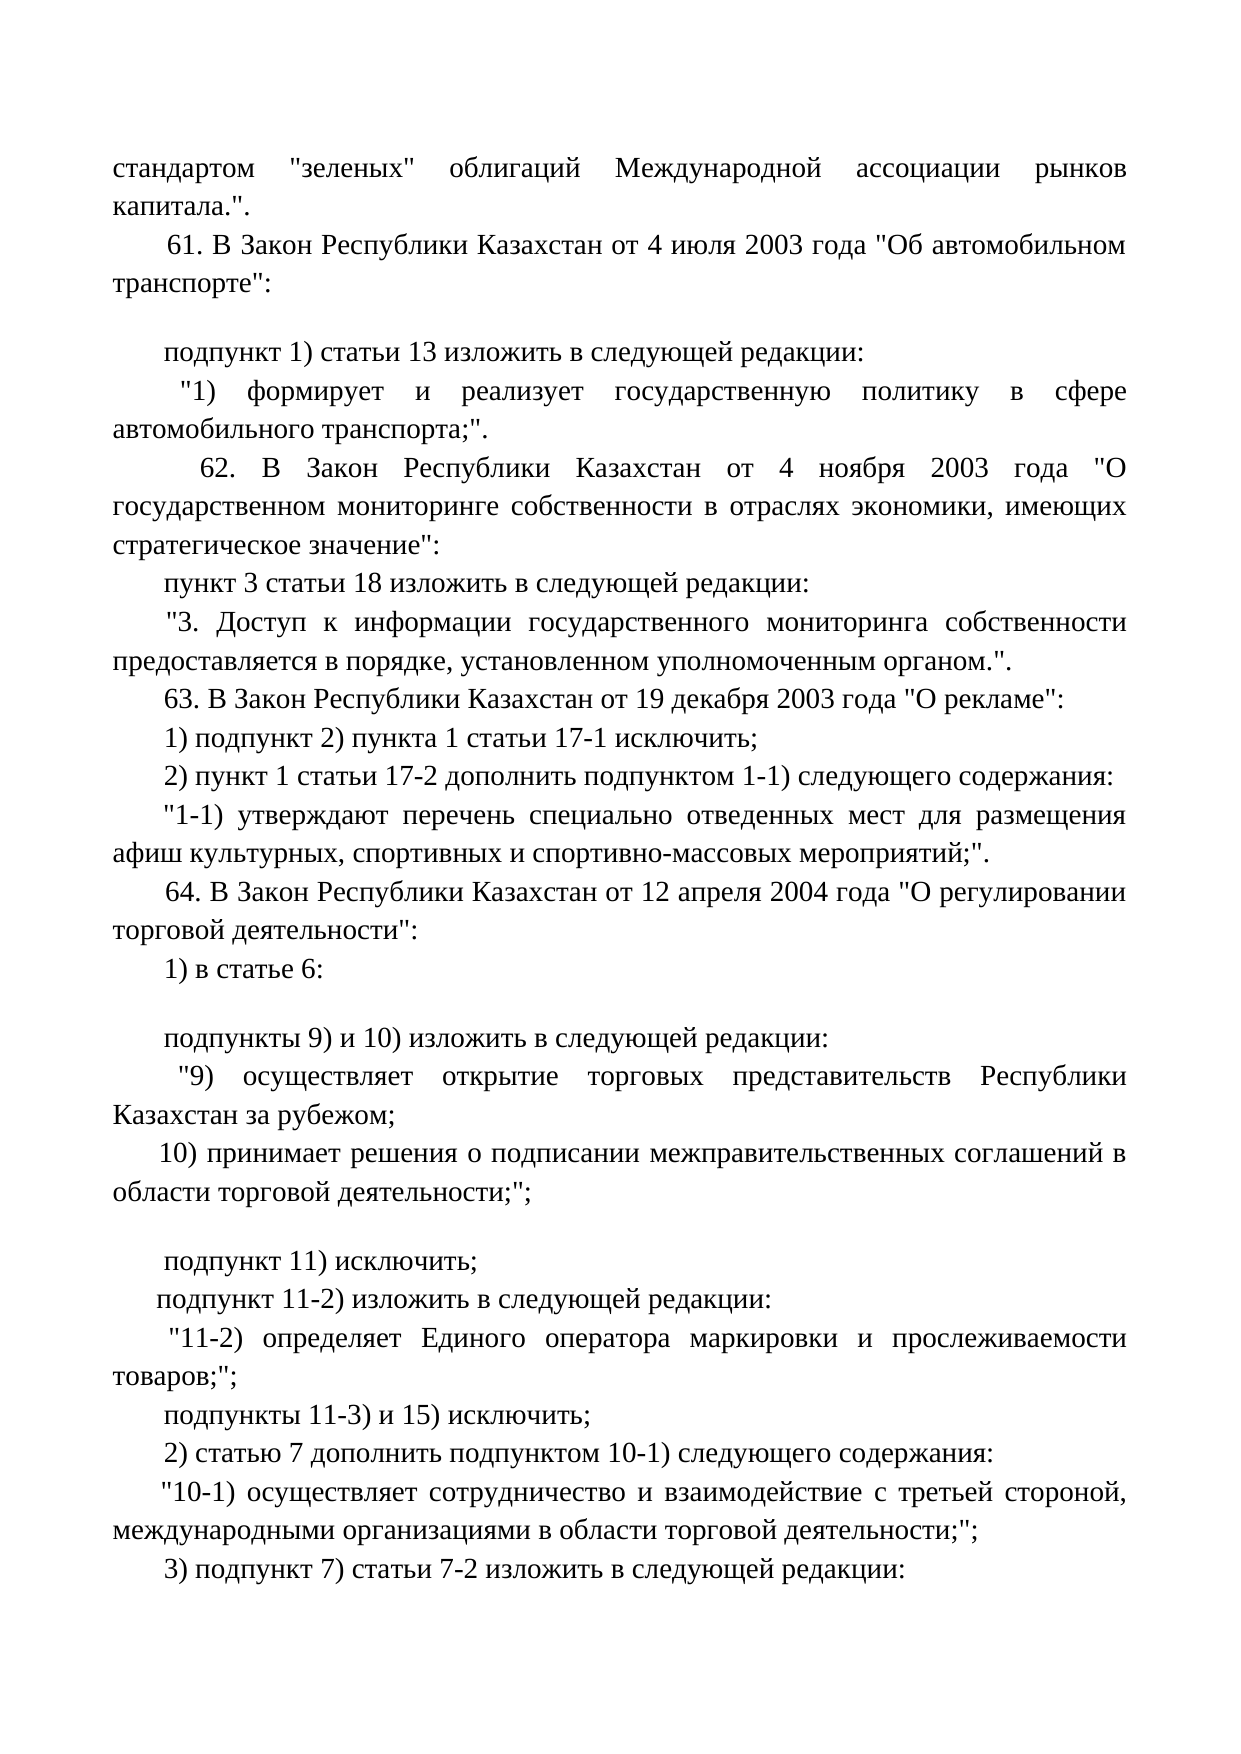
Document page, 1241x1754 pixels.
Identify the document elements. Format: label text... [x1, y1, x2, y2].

text 63. В Закон Республики Казахстан от 19 декабря 2003 года "О рекламе": [112, 681, 1128, 715]
text "10-1) осуществляет сотрудничество и взаимодействие с третьей стороной, международными организациями в области торговой деятельности;"; [112, 1474, 1128, 1546]
text 1) подпункт 2) пункта 1 статьи 17-1 исключить; [112, 720, 1128, 753]
text 61. В Закон Республики Казахстан от 4 июля 2003 года "Об автомобильном транспорте": [112, 227, 1128, 299]
text 3) подпункт 7) статьи 7-2 изложить в следующей редакции: [112, 1551, 1128, 1584]
text "9) осуществляет открытие торговых представительств Республики Казахстан за рубежом; [112, 1058, 1128, 1130]
text подпункт 11-2) изложить в следующей редакции: [112, 1281, 1128, 1315]
text "3. Доступ к информации государственного мониторинга собственности предоставляется в порядке, установленном уполномоченным органом.". [112, 604, 1128, 676]
text 64. В Закон Республики Казахстан от 12 апреля 2004 года "О регулировании торговой деятельности": [112, 874, 1128, 946]
text 62. В Закон Республики Казахстан от 4 ноября 2003 года "О государственном мониторинге собственности в отраслях экономики, имеющих стратегическое значение": [112, 450, 1128, 561]
text пункт 3 статьи 18 изложить в следующей редакции: [112, 566, 1128, 599]
text подпункты 11-3) и 15) исключить; [112, 1397, 1128, 1430]
text 2) пункт 1 статьи 17-2 дополнить подпунктом 1-1) следующего содержания: [112, 758, 1128, 792]
text "11-2) определяет Единого оператора маркировки и прослеживаемости товаров;"; [112, 1320, 1128, 1392]
text подпункт 1) статьи 13 изложить в следующей редакции: [112, 334, 1128, 368]
text подпункт 11) исключить; [112, 1243, 1128, 1276]
text 1) в статье 6: [112, 951, 1128, 984]
text "1) формирует и реализует государственную политику в сфере автомобильного транспорта;". [112, 373, 1128, 445]
text 2) статью 7 дополнить подпунктом 10-1) следующего содержания: [112, 1435, 1128, 1469]
text 10) принимает решения о подписании межправительственных соглашений в области торговой деятельности;"; [112, 1135, 1128, 1207]
text "1-1) утверждают перечень специально отведенных мест для размещения афиш культурных, спортивных и спортивно-массовых мероприятий;". [112, 797, 1128, 869]
text подпункты 9) и 10) изложить в следующей редакции: [112, 1020, 1128, 1053]
